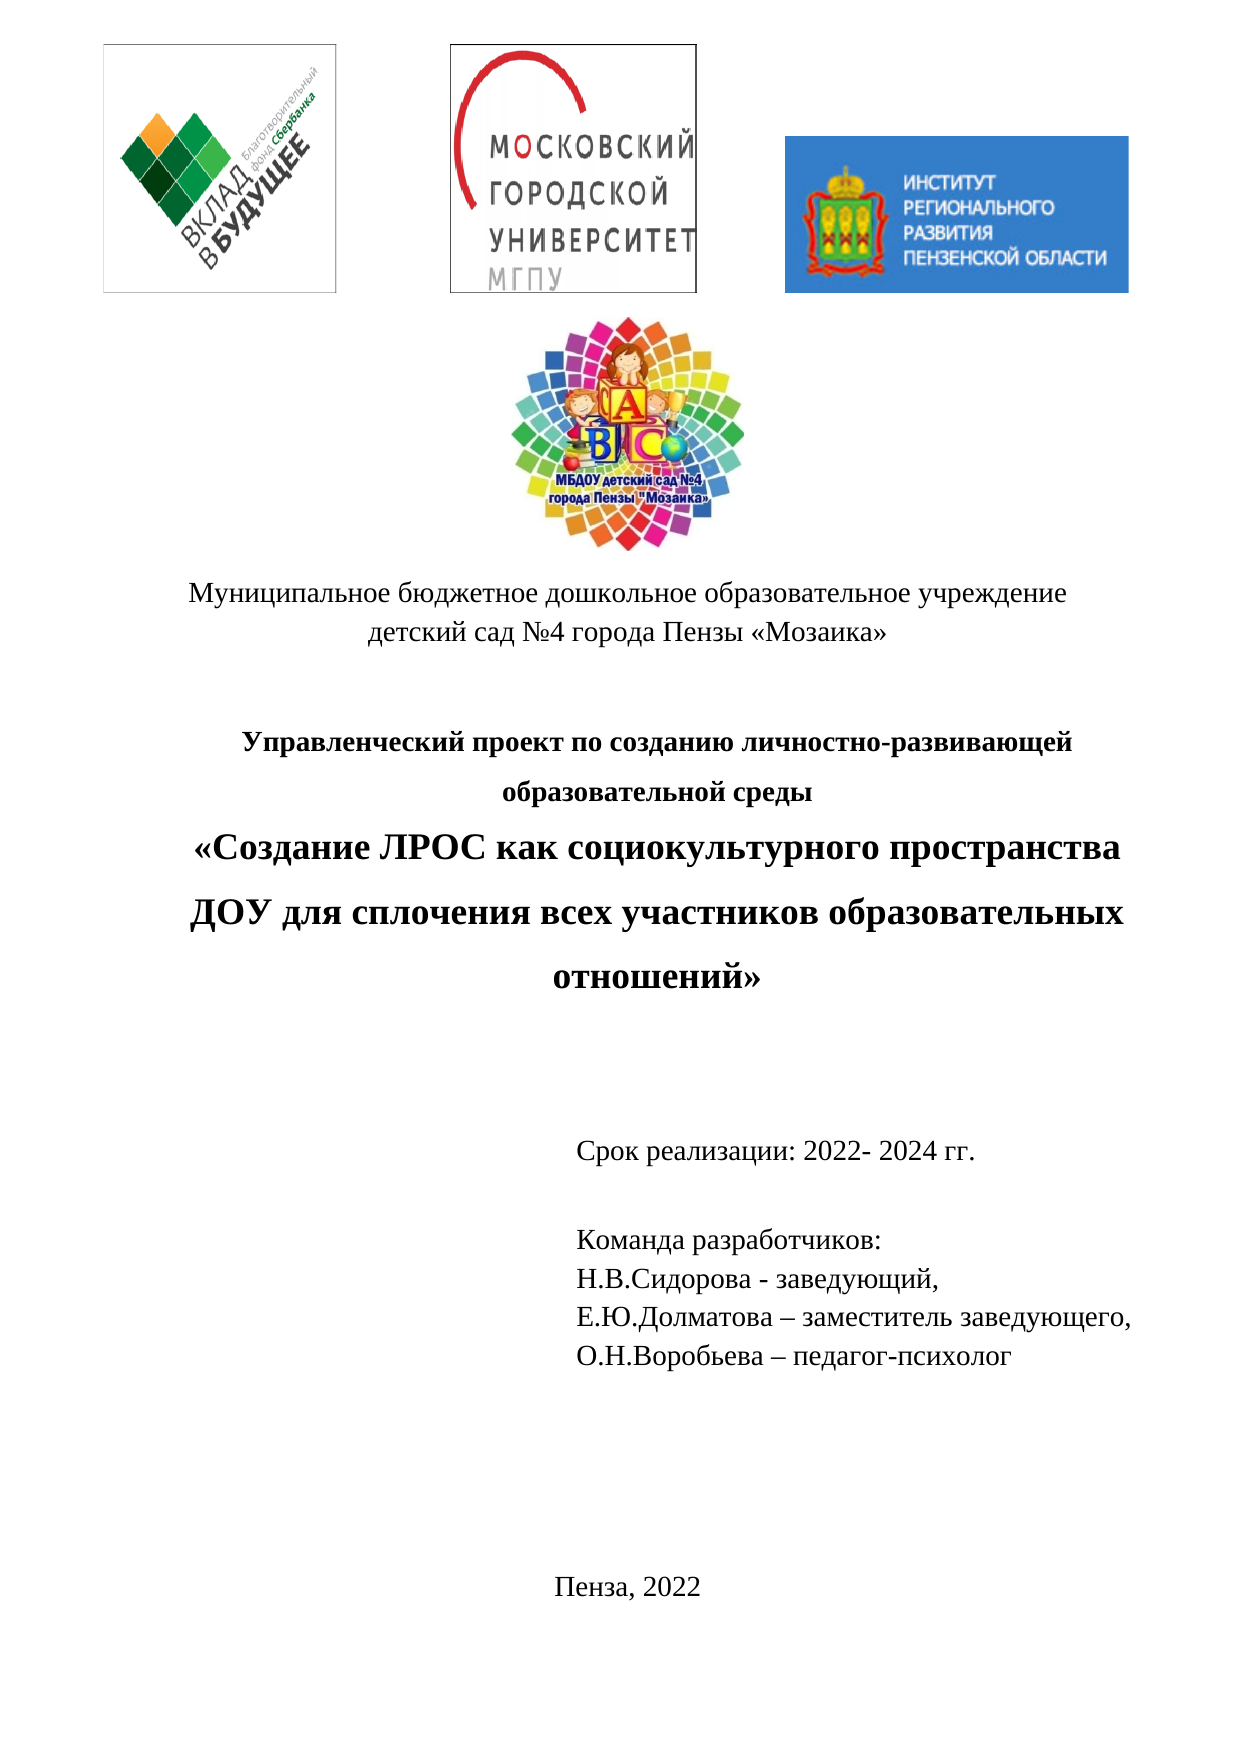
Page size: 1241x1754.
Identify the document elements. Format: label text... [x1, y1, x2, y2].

text О.Н.Воробьева – педагог-психолог [103, 1338, 1152, 1372]
picture [785, 136, 1129, 293]
text Срок реализации: 2022- 2024 гг. [103, 1133, 1152, 1167]
text «Создание ЛРОС как социокультурного пространства ДОУ для сплочения всех участников образовательных отношений» [162, 824, 1152, 997]
text Пенза, 2022 [103, 1569, 1152, 1603]
picture [511, 317, 744, 551]
text Муниципальное бюджетное дошкольное образовательное учреждение [103, 576, 1152, 609]
text Н.В.Сидорова - заведующий, [103, 1261, 1152, 1294]
text Команда разработчиков: [103, 1222, 1152, 1256]
text Управленческий проект по созданию личностно-развивающей образовательной среды [162, 724, 1152, 808]
text детский сад №4 города Пензы «Мозаика» [103, 614, 1152, 648]
text Е.Ю.Долматова – заместитель заведующего, [103, 1299, 1152, 1333]
picture [103, 44, 337, 293]
picture [450, 44, 697, 293]
